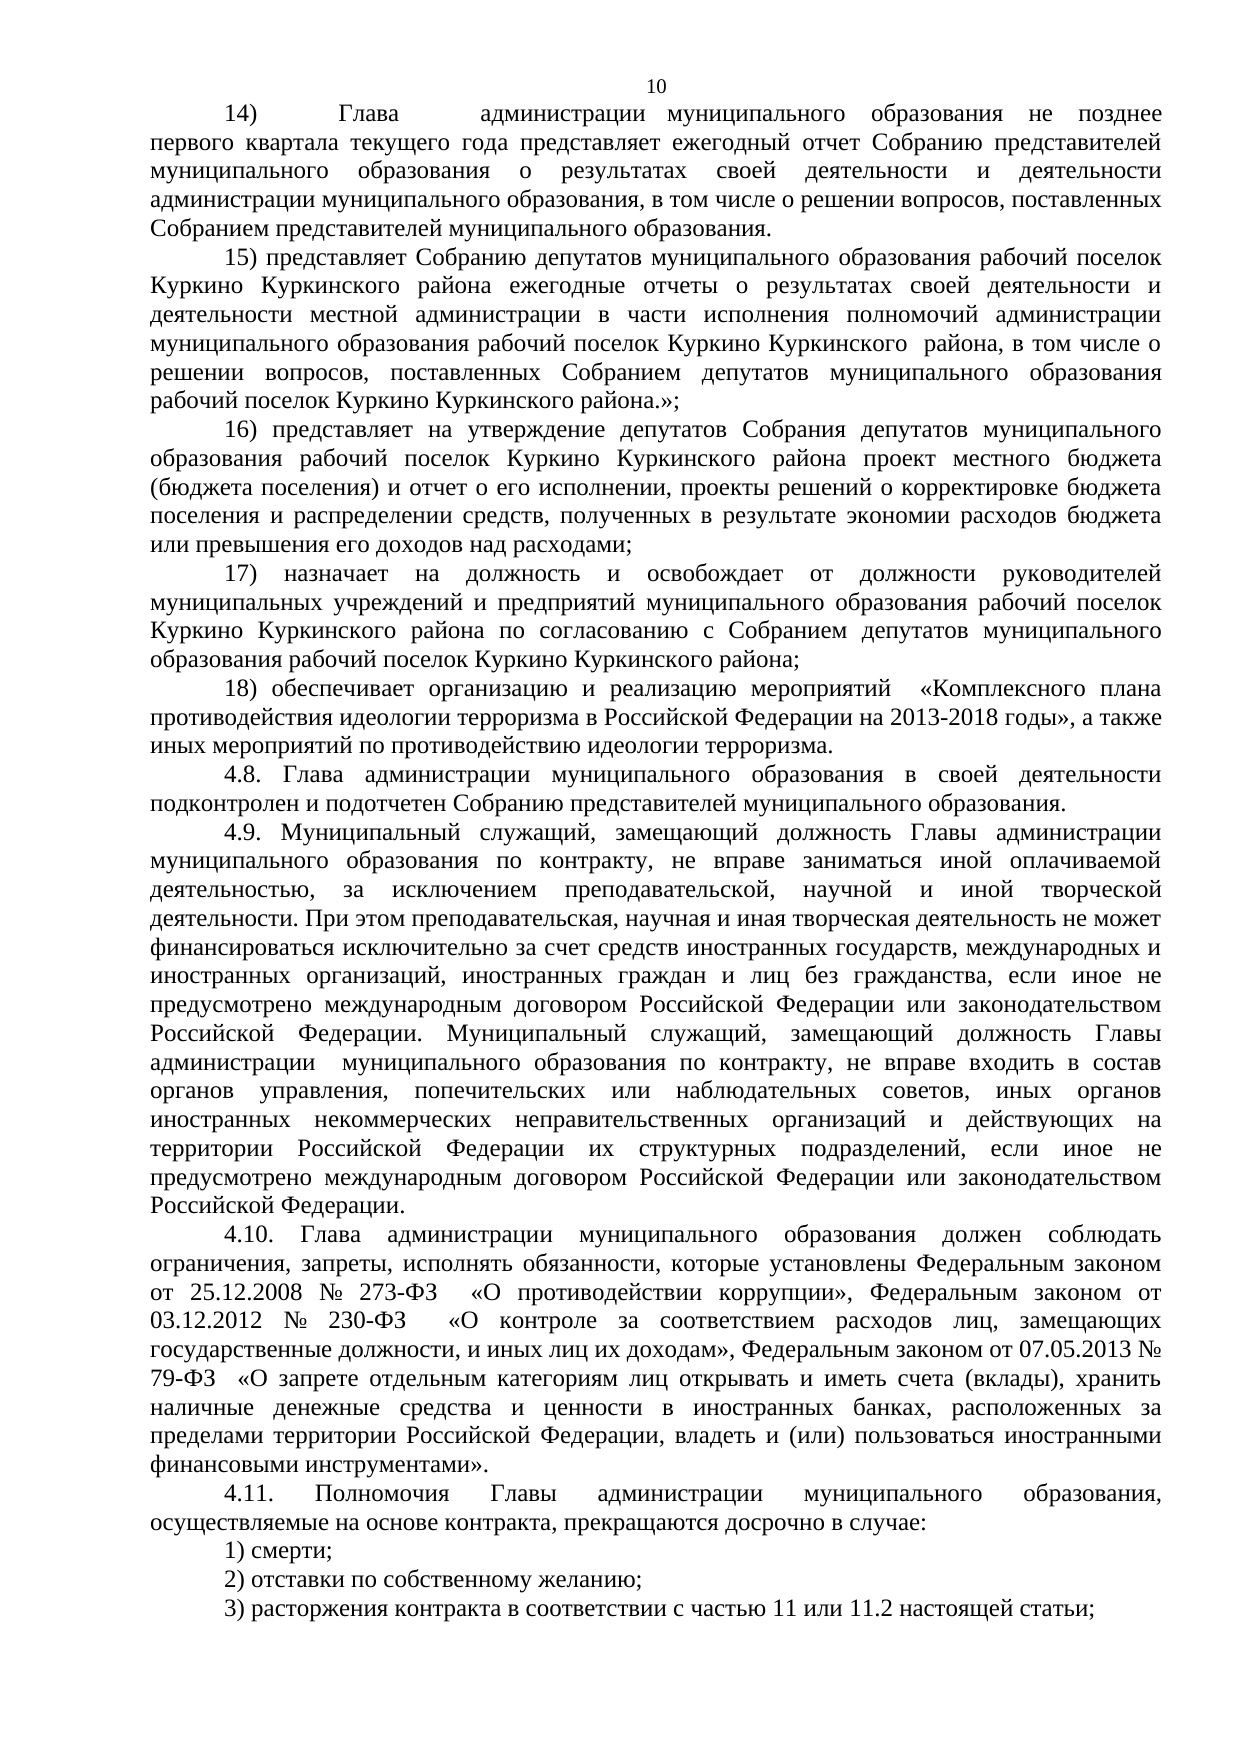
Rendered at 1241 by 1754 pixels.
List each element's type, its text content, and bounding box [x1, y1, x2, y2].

text 14) Глава администрации муниципального образования не позднее первого квартала текущего года представляет ежегодный отчет Собранию представителей муниципального образования о результатах своей деятельности и деятельности администрации муниципального образования, в том числе о решении вопросов, поставленных Собранием представителей муниципального образования. [150, 98, 1162, 242]
text 3) расторжения контракта в соответствии с частью 11 или 11.2 настоящей статьи; [150, 1593, 1162, 1622]
text 18) обеспечивает организацию и реализацию мероприятий «Комплексного плана противодействия идеологии терроризма в Российской Федерации на 2013-2018 годы», а также иных мероприятий по противодействию идеологии терроризма. [150, 673, 1162, 759]
text 4.10. Глава администрации муниципального образования должен соблюдать ограничения, запреты, исполнять обязанности, которые установлены Федеральным законом от 25.12.2008 № 273-ФЗ «О противодействии коррупции», Федеральным законом от 03.12.2012 № 230-ФЗ «О контроле за соответствием расходов лиц, замещающих государственные должности, и иных лиц их доходам», Федеральным законом от 07.05.2013 № 79-ФЗ «О запрете отдельным категориям лиц открывать и иметь счета (вклады), хранить наличные денежные средства и ценности в иностранных банках, расположенных за пределами территории Российской Федерации, владеть и (или) пользоваться иностранными финансовыми инструментами». [150, 1219, 1162, 1478]
text 16) представляет на утверждение депутатов Собрания депутатов муниципального образования рабочий поселок Куркино Куркинского района проект местного бюджета (бюджета поселения) и отчет о его исполнении, проекты решений о корректировке бюджета поселения и распределении средств, полученных в результате экономии расходов бюджета или превышения его доходов над расходами; [150, 414, 1162, 558]
text 4.8. Глава администрации муниципального образования в своей деятельности подконтролен и подотчетен Собранию представителей муниципального образования. [150, 759, 1162, 817]
text 1) смерти; [150, 1535, 1162, 1564]
text 4.11. Полномочия Главы администрации муниципального образования, осуществляемые на основе контракта, прекращаются досрочно в случае: [150, 1478, 1162, 1535]
text 4.9. Муниципальный служащий, замещающий должность Главы администрации муниципального образования по контракту, не вправе заниматься иной оплачиваемой деятельностью, за исключением преподавательской, научной и иной творческой деятельности. При этом преподавательская, научная и иная творческая деятельность не может финансироваться исключительно за счет средств иностранных государств, международных и иностранных организаций, иностранных граждан и лиц без гражданства, если иное не предусмотрено международным договором Российской Федерации или законодательством Российской Федерации. Муниципальный служащий, замещающий должность Главы администрации муниципального образования по контракту, не вправе входить в состав органов управления, попечительских или наблюдательных советов, иных органов иностранных некоммерческих неправительственных организаций и действующих на территории Российской Федерации их структурных подразделений, если иное не предусмотрено международным договором Российской Федерации или законодательством Российской Федерации. [150, 817, 1162, 1219]
text 15) представляет Собранию депутатов муниципального образования рабочий поселок Куркино Куркинского района ежегодные отчеты о результатах своей деятельности и деятельности местной администрации в части исполнения полномочий администрации муниципального образования рабочий поселок Куркино Куркинского района, в том числе о решении вопросов, поставленных Собранием депутатов муниципального образования рабочий поселок Куркино Куркинского района.»; [150, 242, 1162, 414]
text 2) отставки по собственному желанию; [150, 1564, 1162, 1593]
text 17) назначает на должность и освобождает от должности руководителей муниципальных учреждений и предприятий муниципального образования рабочий поселок Куркино Куркинского района по согласованию с Собранием депутатов муниципального образования рабочий поселок Куркино Куркинского района; [150, 558, 1162, 673]
